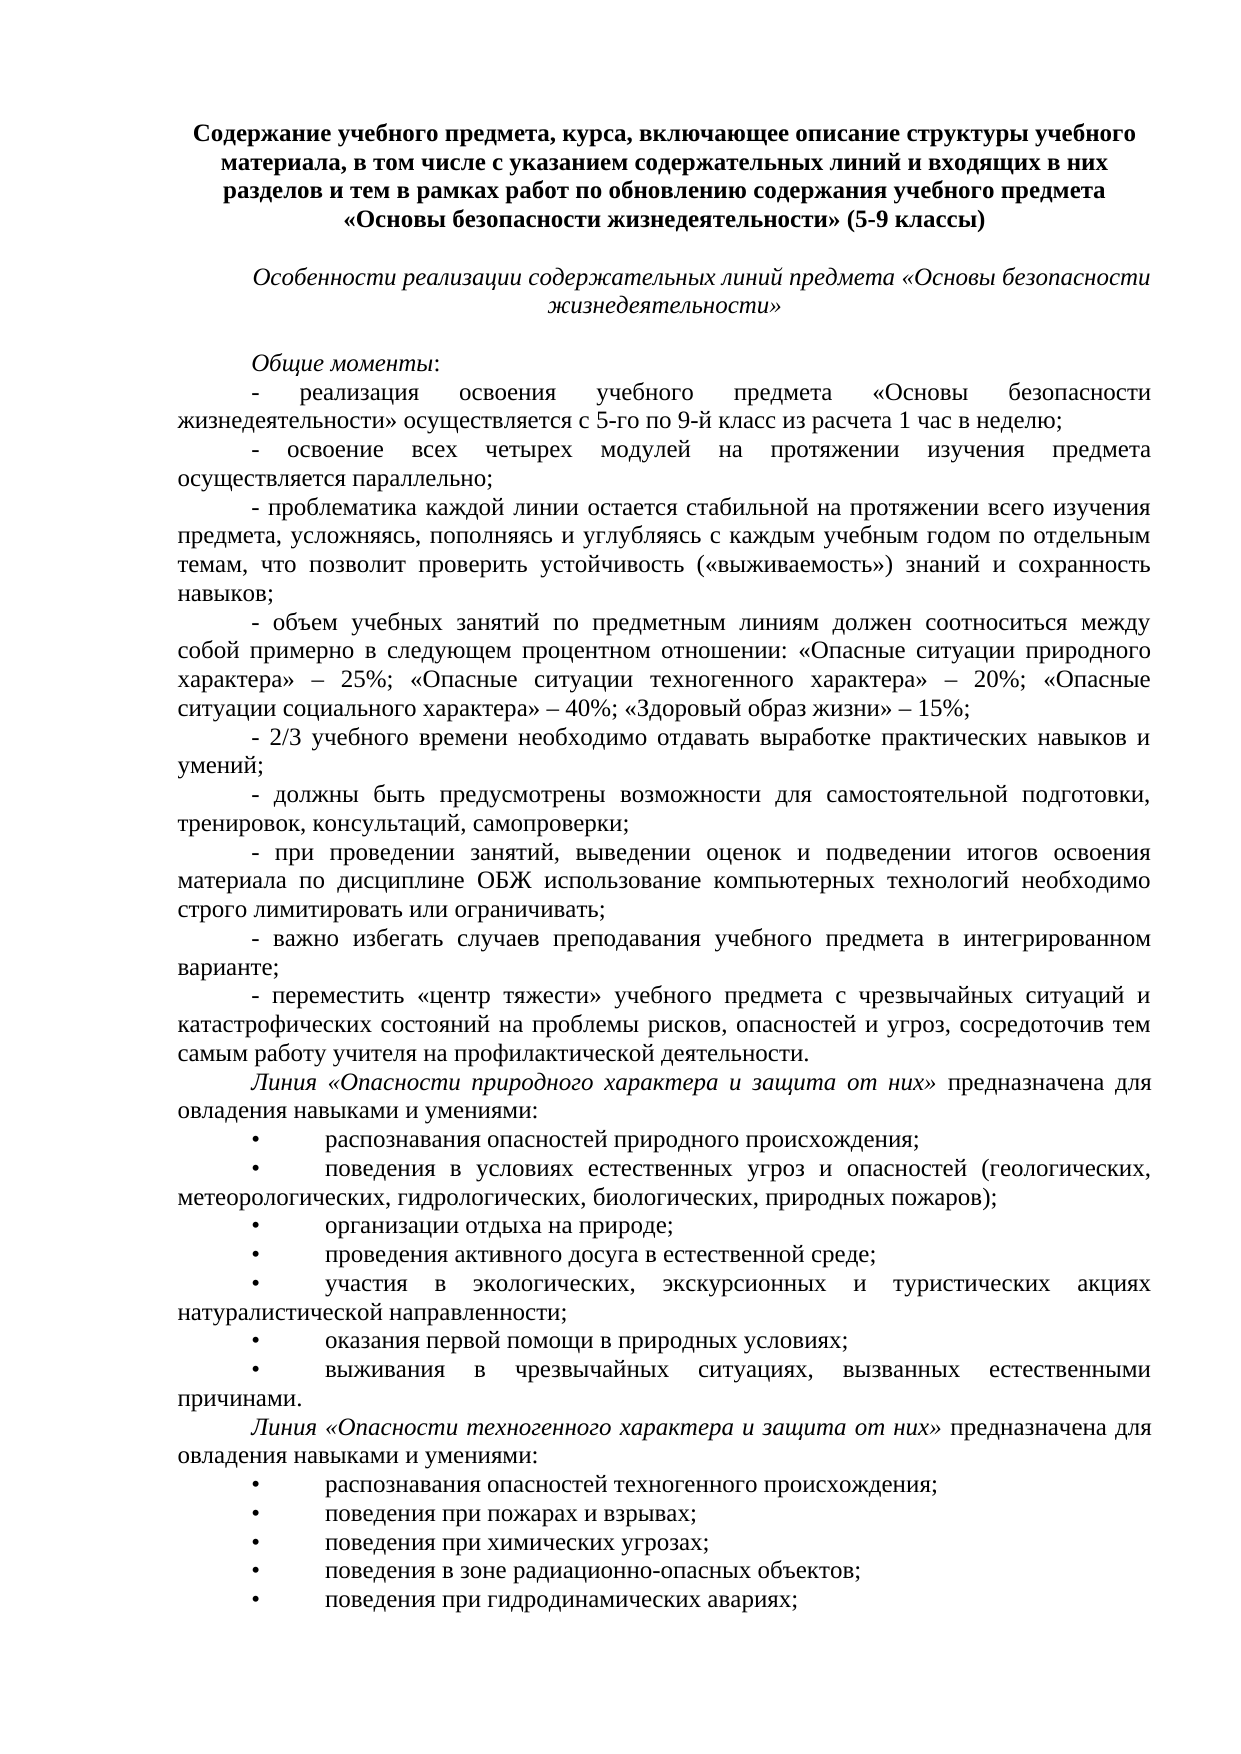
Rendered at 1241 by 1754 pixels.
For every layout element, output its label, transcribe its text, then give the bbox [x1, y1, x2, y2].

text Линия «Опасности природного характера и защита от них» предназначена для овладения навыками и умениями: [177, 1067, 1152, 1124]
text • распознавания опасностей техногенного происхождения; [177, 1469, 1152, 1498]
text • оказания первой помощи в природных условиях; [177, 1326, 1152, 1354]
text • поведения при пожарах и взрывах; [177, 1498, 1152, 1527]
text • участия в экологических, экскурсионных и туристических акциях натуралистической направленности; [177, 1268, 1152, 1326]
text - важно избегать случаев преподавания учебного предмета в интегрированном варианте; [177, 923, 1152, 981]
text • проведения активного досуга в естественной среде; [177, 1239, 1152, 1268]
text - должны быть предусмотрены возможности для самостоятельной подготовки, тренировок, консультаций, самопроверки; [177, 779, 1152, 837]
text - переместить «центр тяжести» учебного предмета с чрезвычайных ситуаций и катастрофических состояний на проблемы рисков, опасностей и угроз, сосредоточив тем самым работу учителя на профилактической деятельности. [177, 981, 1152, 1067]
text - 2/3 учебного времени необходимо отдавать выработке практических навыков и умений; [177, 722, 1152, 779]
text Общие моменты: [177, 348, 1152, 377]
text • поведения при химических угрозах; [177, 1527, 1152, 1556]
text • поведения в условиях естественных угроз и опасностей (геологических, метеорологических, гидрологических, биологических, природных пожаров); [177, 1153, 1152, 1211]
text • организации отдыха на природе; [177, 1211, 1152, 1239]
text - освоение всех четырех модулей на протяжении изучения предмета осуществляется параллельно; [177, 434, 1152, 492]
text - объем учебных занятий по предметным линиям должен соотноситься между собой примерно в следующем процентном отношении: «Опасные ситуации природного характера» – 25%; «Опасные ситуации техногенного характера» – 20%; «Опасные ситуации социального характера» – 40%; «Здоровый образ жизни» – 15%; [177, 607, 1152, 722]
subtitle Содержание учебного предмета, курса, включающее описание структуры учебного материала, в том числе с указанием содержательных линий и входящих в них разделов и тем в рамках работ по обновлению содержания учебного предмета «Основы безопасности жизнедеятельности» (5-9 классы) [177, 118, 1152, 233]
text • выживания в чрезвычайных ситуациях, вызванных естественными причинами. [177, 1354, 1152, 1412]
text Линия «Опасности техногенного характера и защита от них» предназначена для овладения навыками и умениями: [177, 1412, 1152, 1469]
text • поведения при гидродинамических авариях; [177, 1584, 1152, 1613]
text Особенности реализации содержательных линий предмета «Основы безопасности жизнедеятельности» [177, 262, 1152, 319]
text - при проведении занятий, выведении оценок и подведении итогов освоения материала по дисциплине ОБЖ использование компьютерных технологий необходимо строго лимитировать или ограничивать; [177, 837, 1152, 923]
text - проблематика каждой линии остается стабильной на протяжении всего изучения предмета, усложняясь, пополняясь и углубляясь с каждым учебным годом по отдельным темам, что позволит проверить устойчивость («выживаемость») знаний и сохранность навыков; [177, 492, 1152, 607]
text • распознавания опасностей природного происхождения; [177, 1124, 1152, 1153]
text • поведения в зоне радиационно-опасных объектов; [177, 1556, 1152, 1584]
text - реализация освоения учебного предмета «Основы безопасности жизнедеятельности» осуществляется с 5-го по 9-й класс из расчета 1 час в неделю; [177, 377, 1152, 434]
